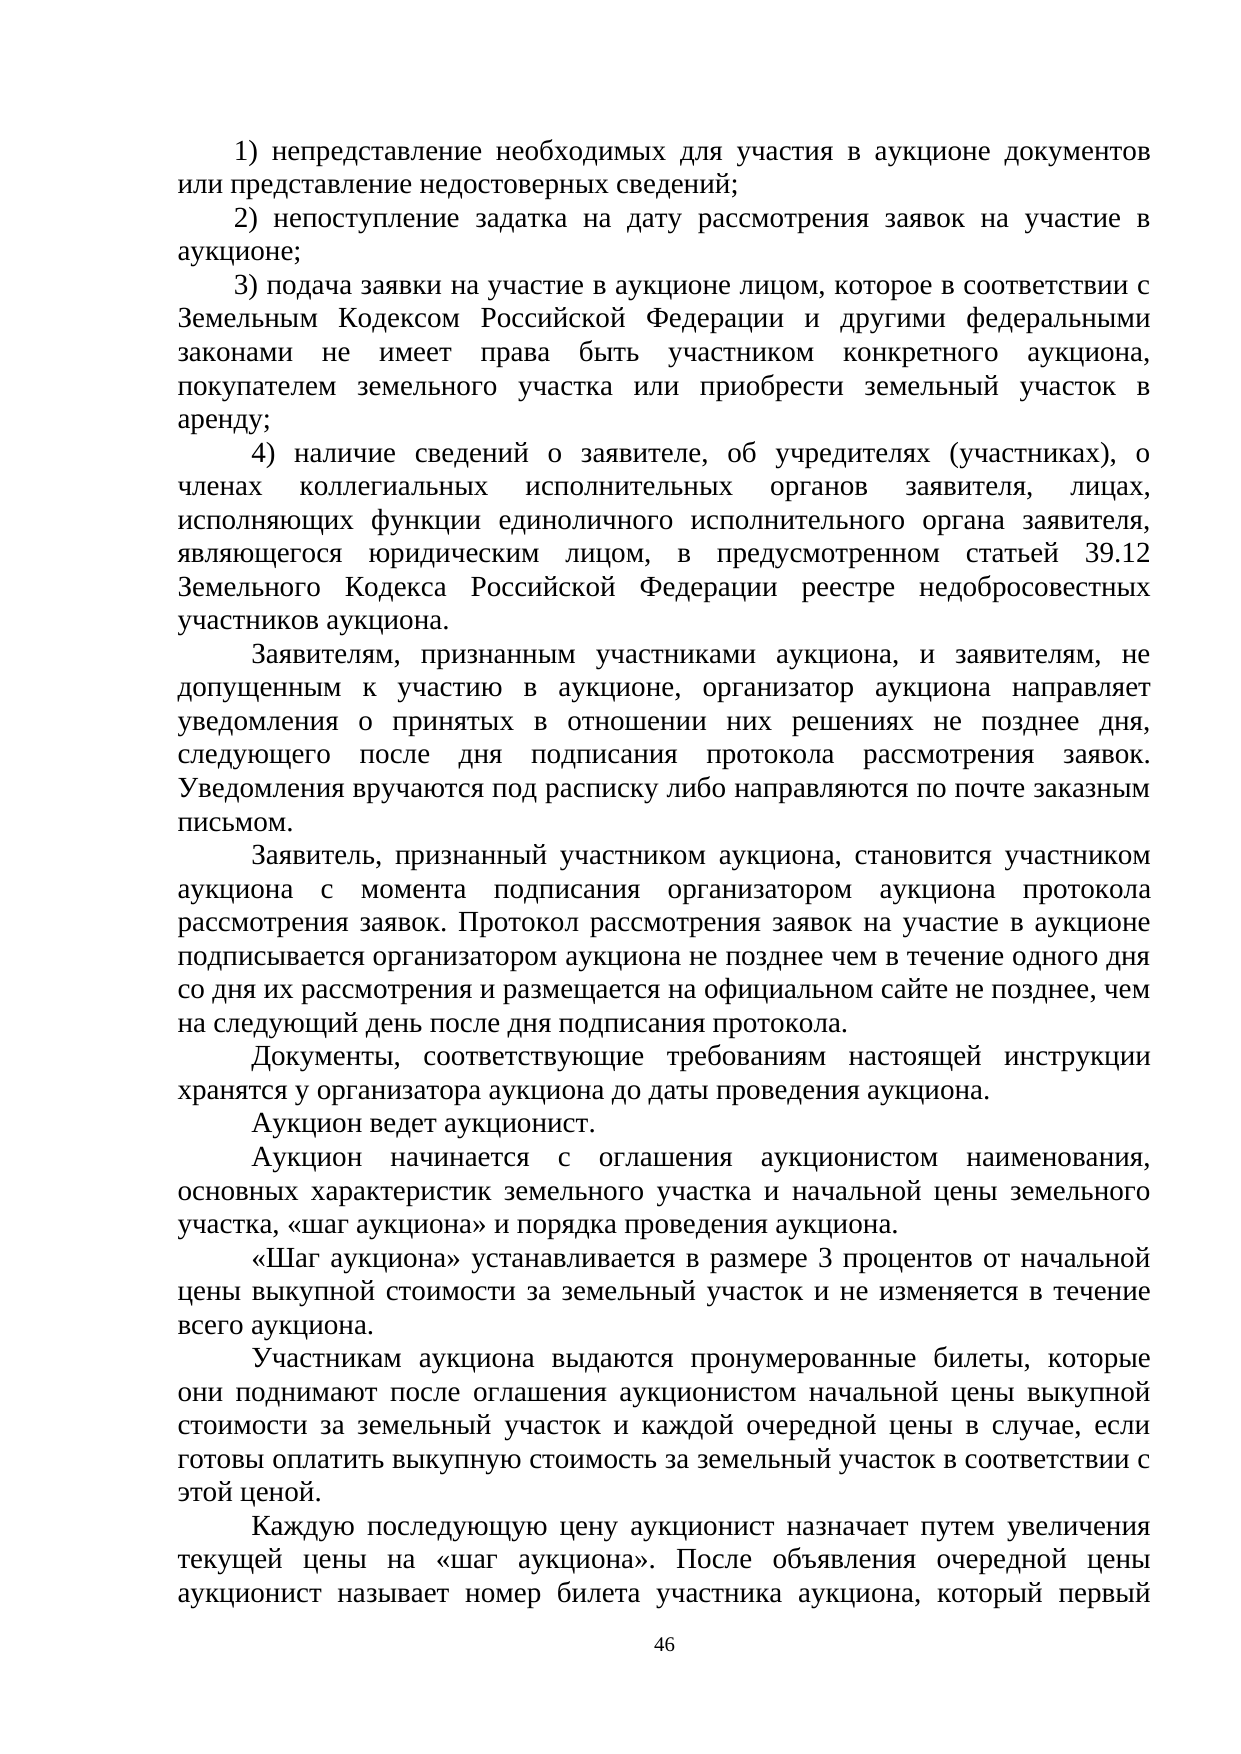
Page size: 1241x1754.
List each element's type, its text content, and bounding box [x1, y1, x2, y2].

text 2) непоступление задатка на дату рассмотрения заявок на участие в аукционе; [177, 200, 1152, 267]
text Аукцион ведет аукционист. [177, 1106, 1152, 1139]
text 1) непредставление необходимых для участия в аукционе документов или представление недостоверных сведений; [177, 133, 1152, 200]
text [177, 1508, 1152, 1609]
text Аукцион начинается с оглашения аукционистом наименования, основных характеристик земельного участка и начальной цены земельного участка, «шаг аукциона» и порядка проведения аукциона. [177, 1139, 1152, 1240]
text 4) наличие сведений о заявителе, об учредителях (участниках), о членах коллегиальных исполнительных органов заявителя, лицах, исполняющих функции единоличного исполнительного органа заявителя, являющегося юридическим лицом, в предусмотренном статьей 39.12 Земельного Кодекса Российской Федерации реестре недобросовестных участников аукциона. [177, 435, 1152, 636]
text Участникам аукциона выдаются пронумерованные билеты, которые они поднимают после оглашения аукционистом начальной цены выкупной стоимости за земельный участок и каждой очередной цены в случае, если готовы оплатить выкупную стоимость за земельный участок в соответствии с этой ценой. [177, 1340, 1152, 1508]
text Заявитель, признанный участником аукциона, становится участником аукциона с момента подписания организатором аукциона протокола рассмотрения заявок. Протокол рассмотрения заявок на участие в аукционе подписывается организатором аукциона не позднее чем в течение одного дня со дня их рассмотрения и размещается на официальном сайте не позднее, чем на следующий день после дня подписания протокола. [177, 837, 1152, 1038]
text Документы, соответствующие требованиям настоящей инструкции хранятся у организатора аукциона до даты проведения аукциона. [177, 1038, 1152, 1106]
text 3) подача заявки на участие в аукционе лицом, которое в соответствии с Земельным Кодексом Российской Федерации и другими федеральными законами не имеет права быть участником конкретного аукциона, покупателем земельного участка или приобрести земельный участок в аренду; [177, 267, 1152, 435]
text Заявителям, признанным участниками аукциона, и заявителям, не допущенным к участию в аукционе, организатор аукциона направляет уведомления о принятых в отношении них решениях не позднее дня, следующего после дня подписания протокола рассмотрения заявок. Уведомления вручаются под расписку либо направляются по почте заказным письмом. [177, 636, 1152, 837]
text «Шаг аукциона» устанавливается в размере 3 процентов от начальной цены выкупной стоимости за земельный участок и не изменяется в течение всего аукциона. [177, 1240, 1152, 1340]
